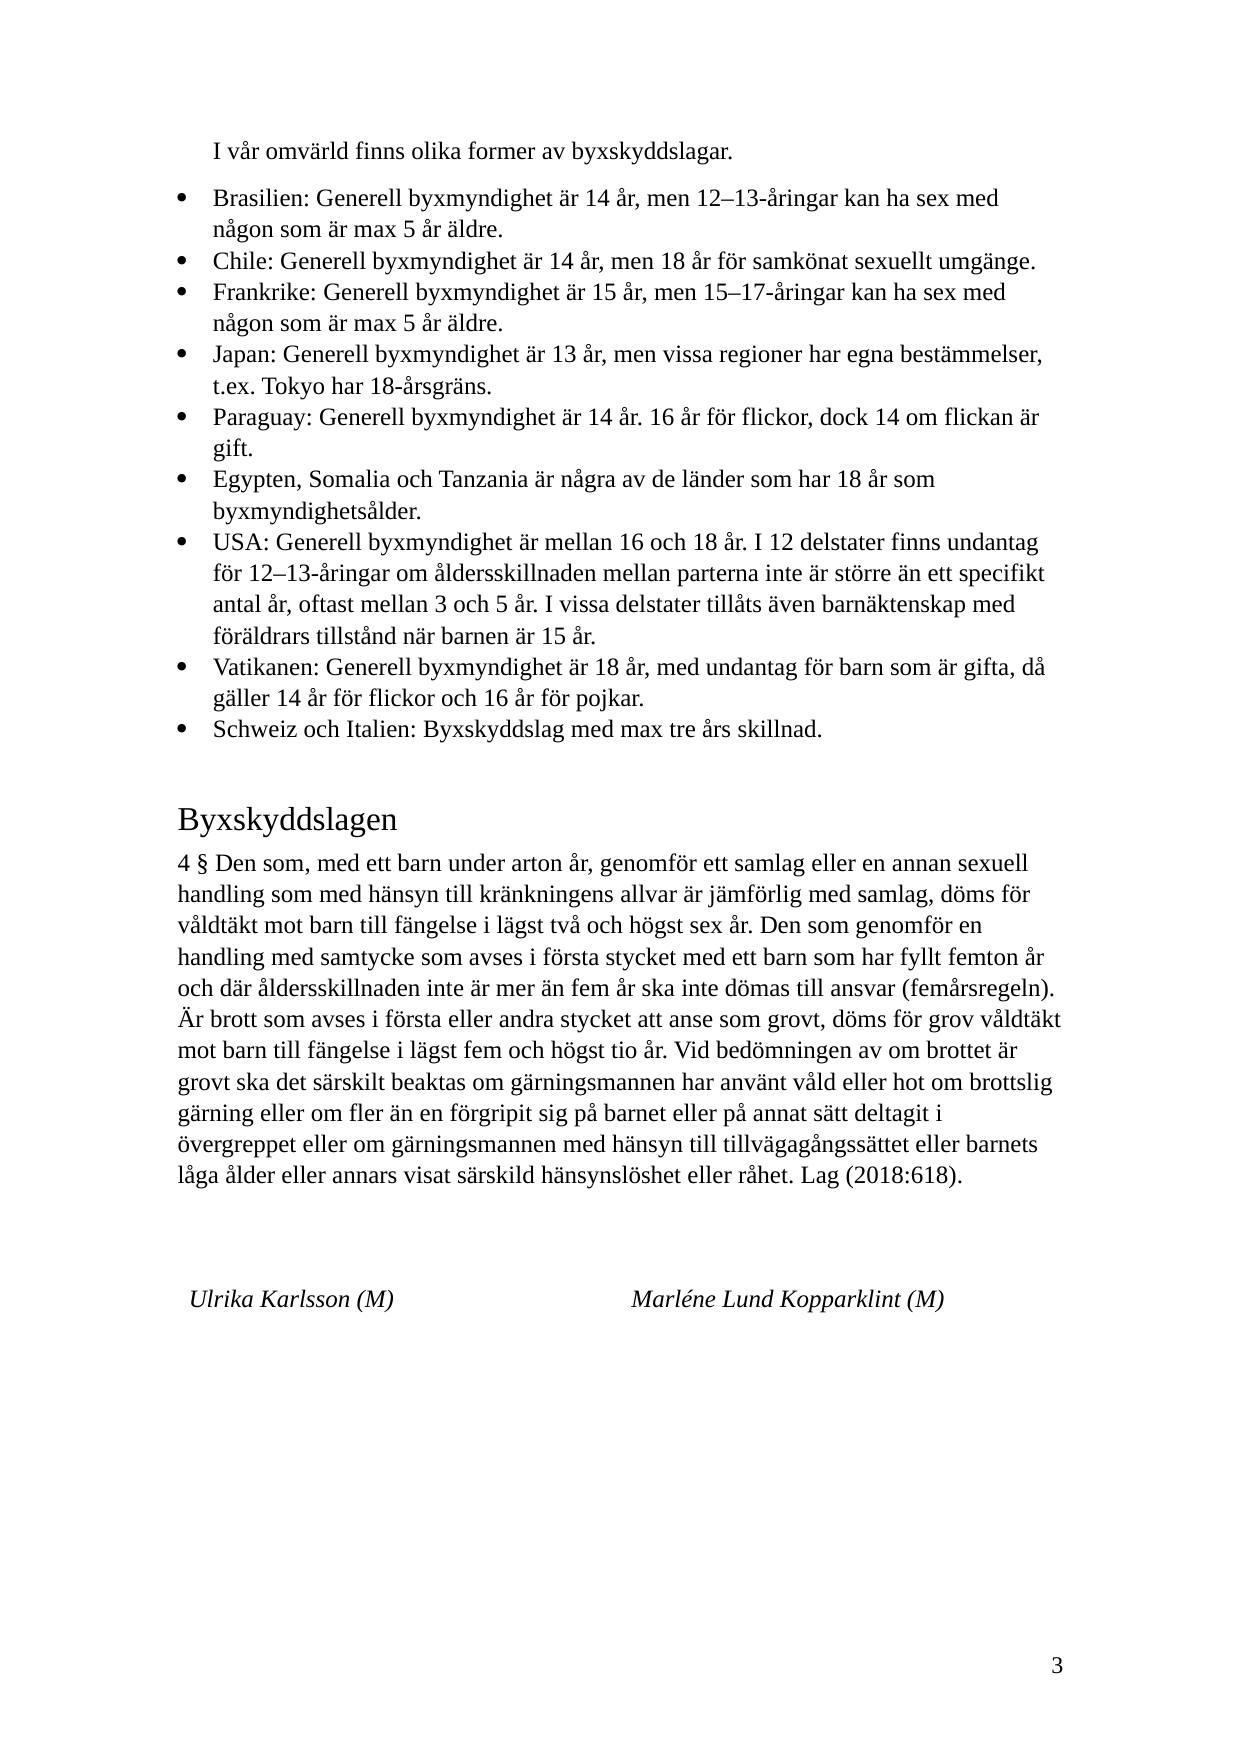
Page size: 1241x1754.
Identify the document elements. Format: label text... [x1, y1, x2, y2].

subtitle Byxskyddslagen [177, 806, 1063, 837]
list Egypten, Somalia och Tanzania är några av de länder som har 18 år som byxmyndighetsålder. [177, 462, 1063, 524]
list Japan: Generell byxmyndighet är 13 år, men vissa regioner har egna bestämmelser, t.ex. Tokyo har 18-årsgräns. [177, 337, 1063, 399]
list Frankrike: Generell byxmyndighet är 15 år, men 15–17-åringar kan ha sex med någon som är max 5 år äldre. [177, 274, 1063, 337]
table_header Marléne Lund Kopparklint (M) [620, 1252, 1063, 1320]
list Schweiz och Italien: Byxskyddslag med max tre års skillnad. [177, 712, 1063, 743]
text I vår omvärld finns olika former av byxskyddslagar. [177, 134, 1063, 165]
list USA: Generell byxmyndighet är mellan 16 och 18 år. I 12 delstater finns undantag för 12–13-åringar om åldersskillnaden mellan parterna inte är större än ett specifikt antal år, oftast mellan 3 och 5 år. I vissa delstater tillåts även barnäktenskap med föräldrars tillstånd när barnen är 15 år. [177, 524, 1063, 649]
text 4 § Den som, med ett barn under arton år, genomför ett samlag eller en annan sexuell handling som med hänsyn till kränkningens allvar är jämförlig med samlag, döms för våldtäkt mot barn till fängelse i lägst två och högst sex år. Den som genomför en handling med samtycke som avses i första stycket med ett barn som har fyllt femton år och där åldersskillnaden inte är mer än fem år ska inte dömas till ansvar (femårsregeln). Är brott som avses i första eller andra stycket att anse som grovt, döms för grov våldtäkt mot barn till fängelse i lägst fem och högst tio år. Vid bedömningen av om brottet är grovt ska det särskilt beaktas om gärningsmannen har använt våld eller hot om brottslig gärning eller om fler än en förgripit sig på barnet eller på annat sätt deltagit i övergreppet eller om gärningsmannen med hänsyn till tillvägagångssättet eller barnets låga ålder eller annars visat särskild hänsynslöshet eller råhet. Lag (2018:618). [177, 845, 1063, 1189]
list Paraguay: Generell byxmyndighet är 14 år. 16 år för flickor, dock 14 om flickan är gift. [177, 399, 1063, 462]
table_header Ulrika Karlsson (M) [177, 1252, 620, 1320]
list Chile: Generell byxmyndighet är 14 år, men 18 år för samkönat sexuellt umgänge. [177, 243, 1063, 274]
list Vatikanen: Generell byxmyndighet är 18 år, med undantag för barn som är gifta, då gäller 14 år för flickor och 16 år för pojkar. [177, 649, 1063, 712]
list Brasilien: Generell byxmyndighet är 14 år, men 12–13-åringar kan ha sex med någon som är max 5 år äldre. [177, 181, 1063, 243]
